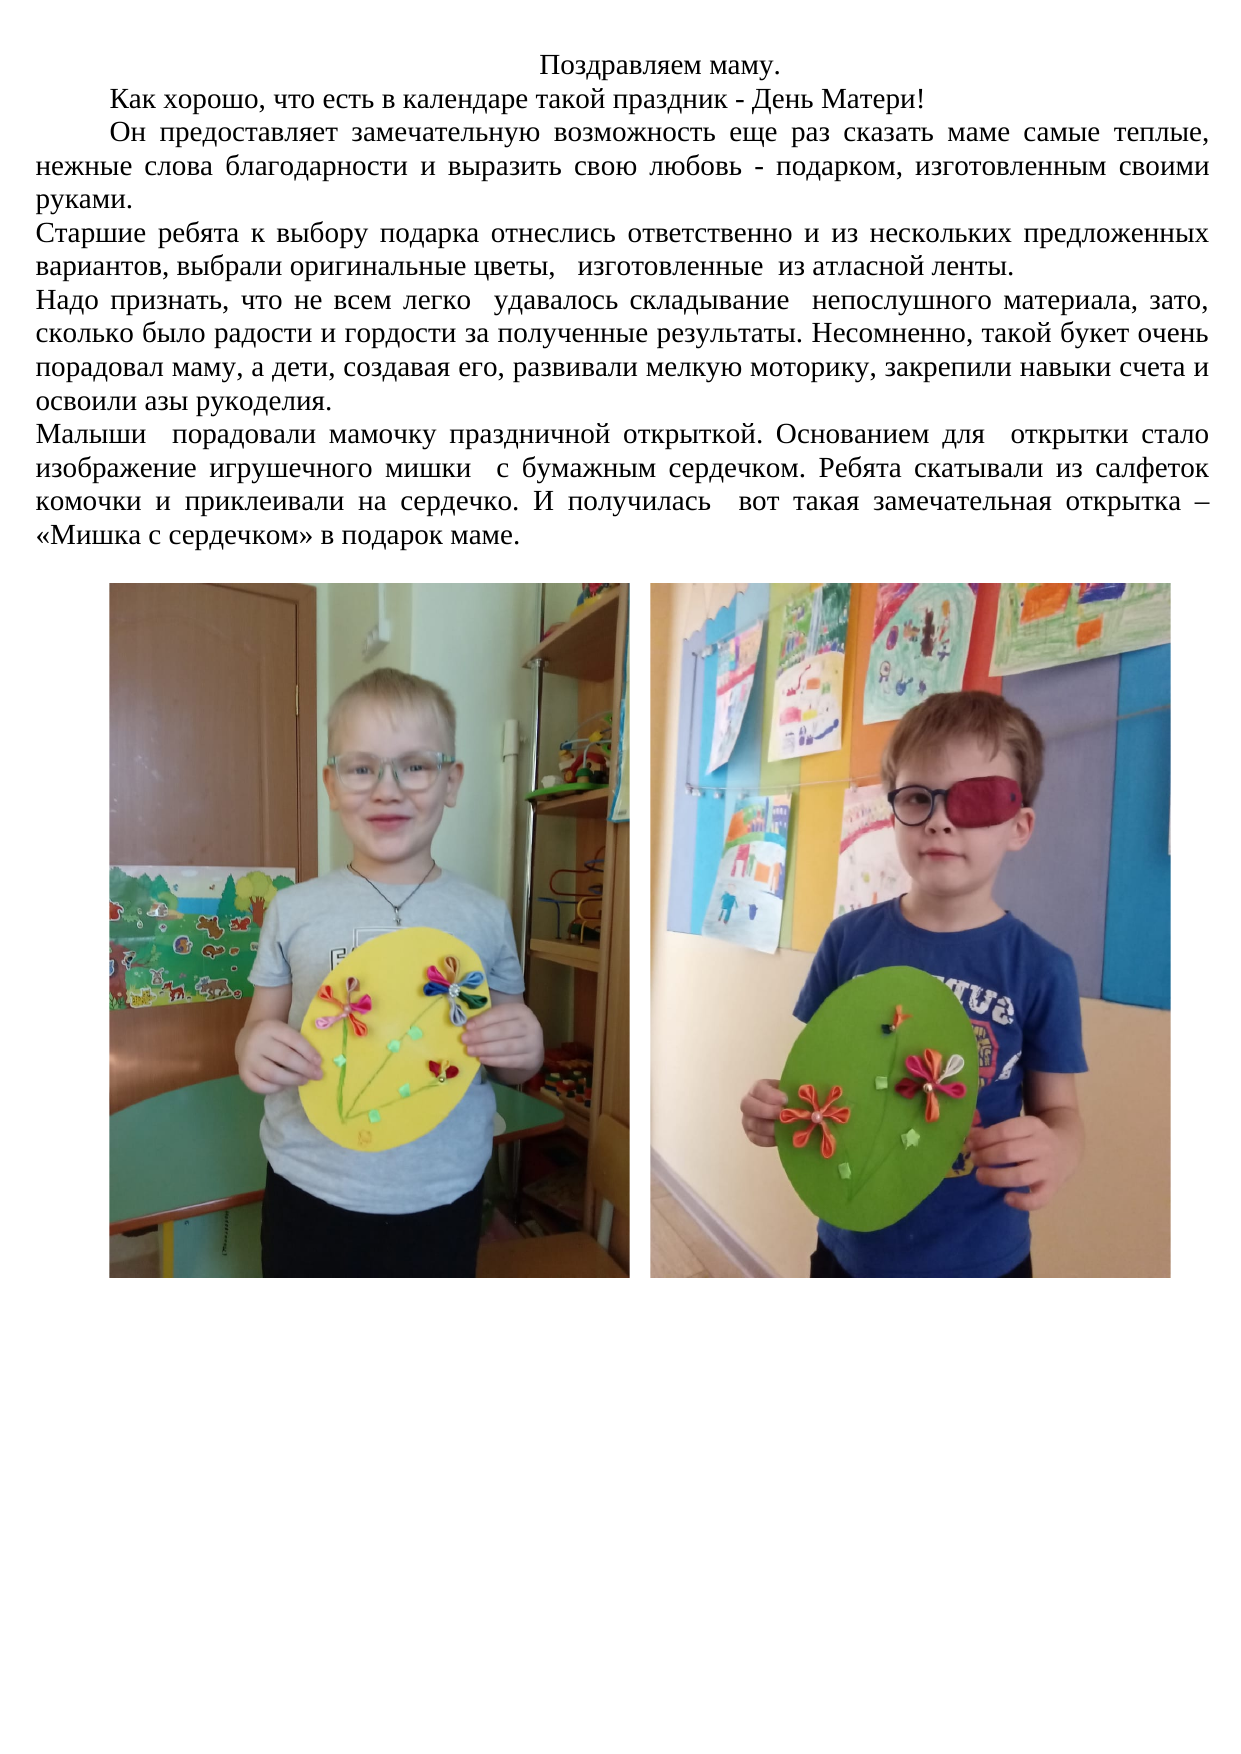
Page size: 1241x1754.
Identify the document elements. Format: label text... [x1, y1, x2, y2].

picture [650, 583, 1171, 1278]
list Он предоставляет замечательную возможность еще раз сказать маме самые теплые, нежные слова благодарности и выразить свою любовь - подарком, изготовленным своими руками. [35, 114, 1211, 215]
picture [109, 583, 630, 1278]
text Малыши порадовали мамочку праздничной открыткой. Основанием для открытки стало изображение игрушечного мишки с бумажным сердечком. Ребята скатывали из салфеток комочки и приклеивали на сердечко. И получилась вот такая замечательная открытка – «Мишка с сердечком» в подарок маме. [35, 416, 1211, 550]
list Как хорошо, что есть в календаре такой праздник - День Матери! [35, 81, 1211, 114]
text Надо признать, что не всем легко удавалось складывание непослушного материала, зато, сколько было радости и гордости за полученные результаты. Несомненно, такой букет очень порадовал маму, а дети, создавая его, развивали мелкую моторику, закрепили навыки счета и освоили азы рукоделия. [35, 282, 1211, 416]
text Старшие ребята к выбору подарка отнеслись ответственно и из нескольких предложенных вариантов, выбрали оригинальные цветы, изготовленные из атласной ленты. [35, 215, 1211, 282]
list Поздравляем маму. [35, 47, 1211, 81]
